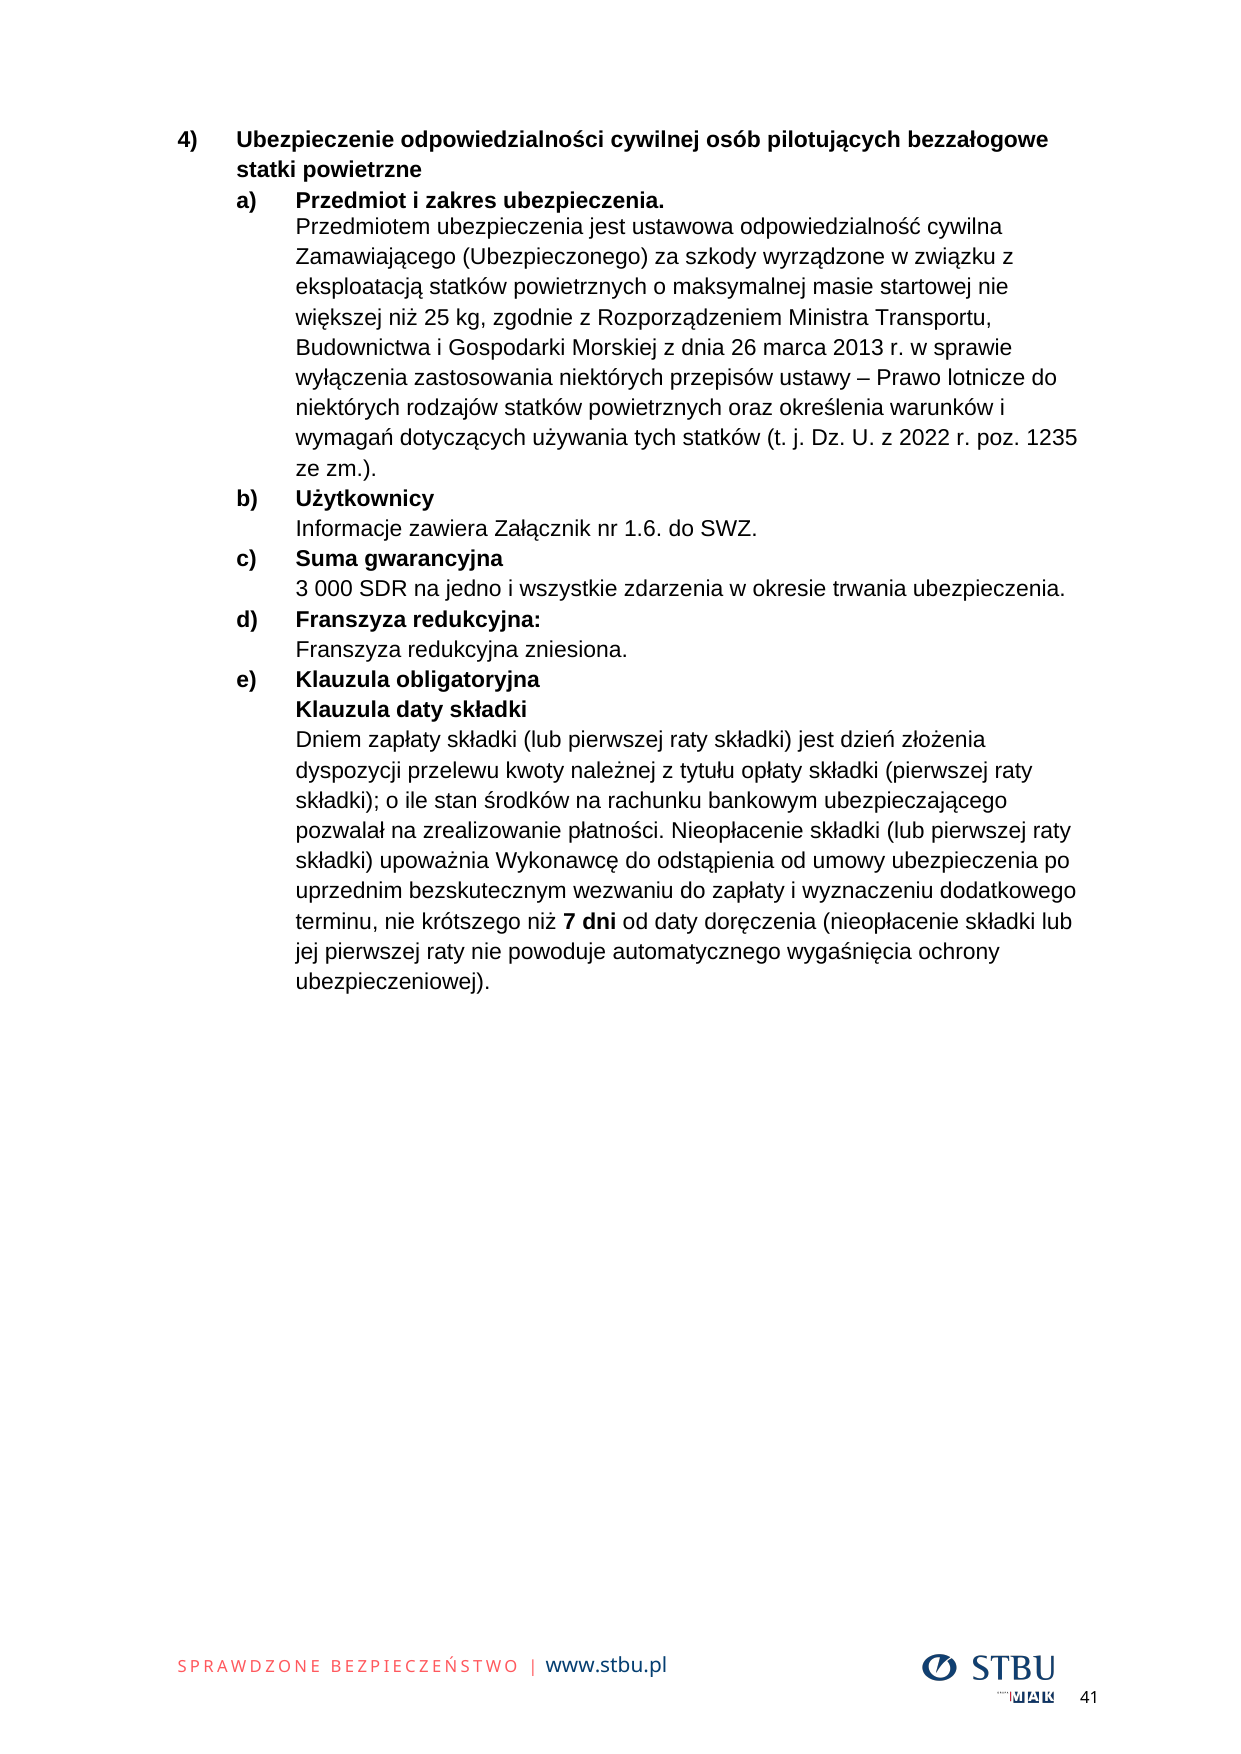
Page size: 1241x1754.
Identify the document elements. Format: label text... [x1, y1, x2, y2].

list Przedmiot i zakres ubezpieczenia. [236, 187, 1092, 213]
list Suma gwarancyjna [236, 545, 1092, 572]
text 3 000 SDR na jedno i wszystkie zdarzenia w okresie trwania ubezpieczenia. [295, 575, 1092, 602]
text Dniem zapłaty składki (lub pierwszej raty składki) jest dzień złożenia dyspozycji przelewu kwoty należnej z tytułu opłaty składki (pierwszej raty składki); o ile stan środków na rachunku bankowym ubezpieczającego pozwalał na zrealizowanie płatności. Nieopłacenie składki (lub pierwszej raty składki) upoważnia Wykonawcę do odstąpienia od umowy ubezpieczenia po uprzednim bezskutecznym wezwaniu do zapłaty i wyznaczeniu dodatkowego terminu, nie krótszego niż 7 dni od daty doręczenia (nieopłacenie składki lub jej pierwszej raty nie powoduje automatycznego wygaśnięcia ochrony ubezpieczeniowej). [295, 726, 1092, 994]
list Klauzula daty składki [295, 696, 1092, 723]
list Klauzula obligatoryjna [236, 666, 1092, 692]
text Informacje zawiera Załącznik nr 1.6. do SWZ. [295, 515, 1092, 541]
picture [914, 1645, 1062, 1713]
list Franszyza redukcyjna: [236, 606, 1092, 632]
list Ubezpieczenie odpowiedzialności cywilnej osób pilotujących bezzałogowe statki powietrzne [177, 126, 1092, 183]
list Franszyza redukcyjna zniesiona. [295, 636, 1092, 662]
list Użytkownicy [236, 485, 1092, 511]
text Przedmiotem ubezpieczenia jest ustawowa odpowiedzialność cywilna Zamawiającego (Ubezpieczonego) za szkody wyrządzone w związku z eksploatacją statków powietrznych o maksymalnej masie startowej nie większej niż 25 kg, zgodnie z Rozporządzeniem Ministra Transportu, Budownictwa i Gospodarki Morskiej z dnia 26 marca 2013 r. w sprawie wyłączenia zastosowania niektórych przepisów ustawy – Prawo lotnicze do niektórych rodzajów statków powietrznych oraz określenia warunków i wymagań dotyczących używania tych statków (t. j. Dz. U. z 2022 r. poz. 1235 ze zm.). [295, 213, 1092, 481]
